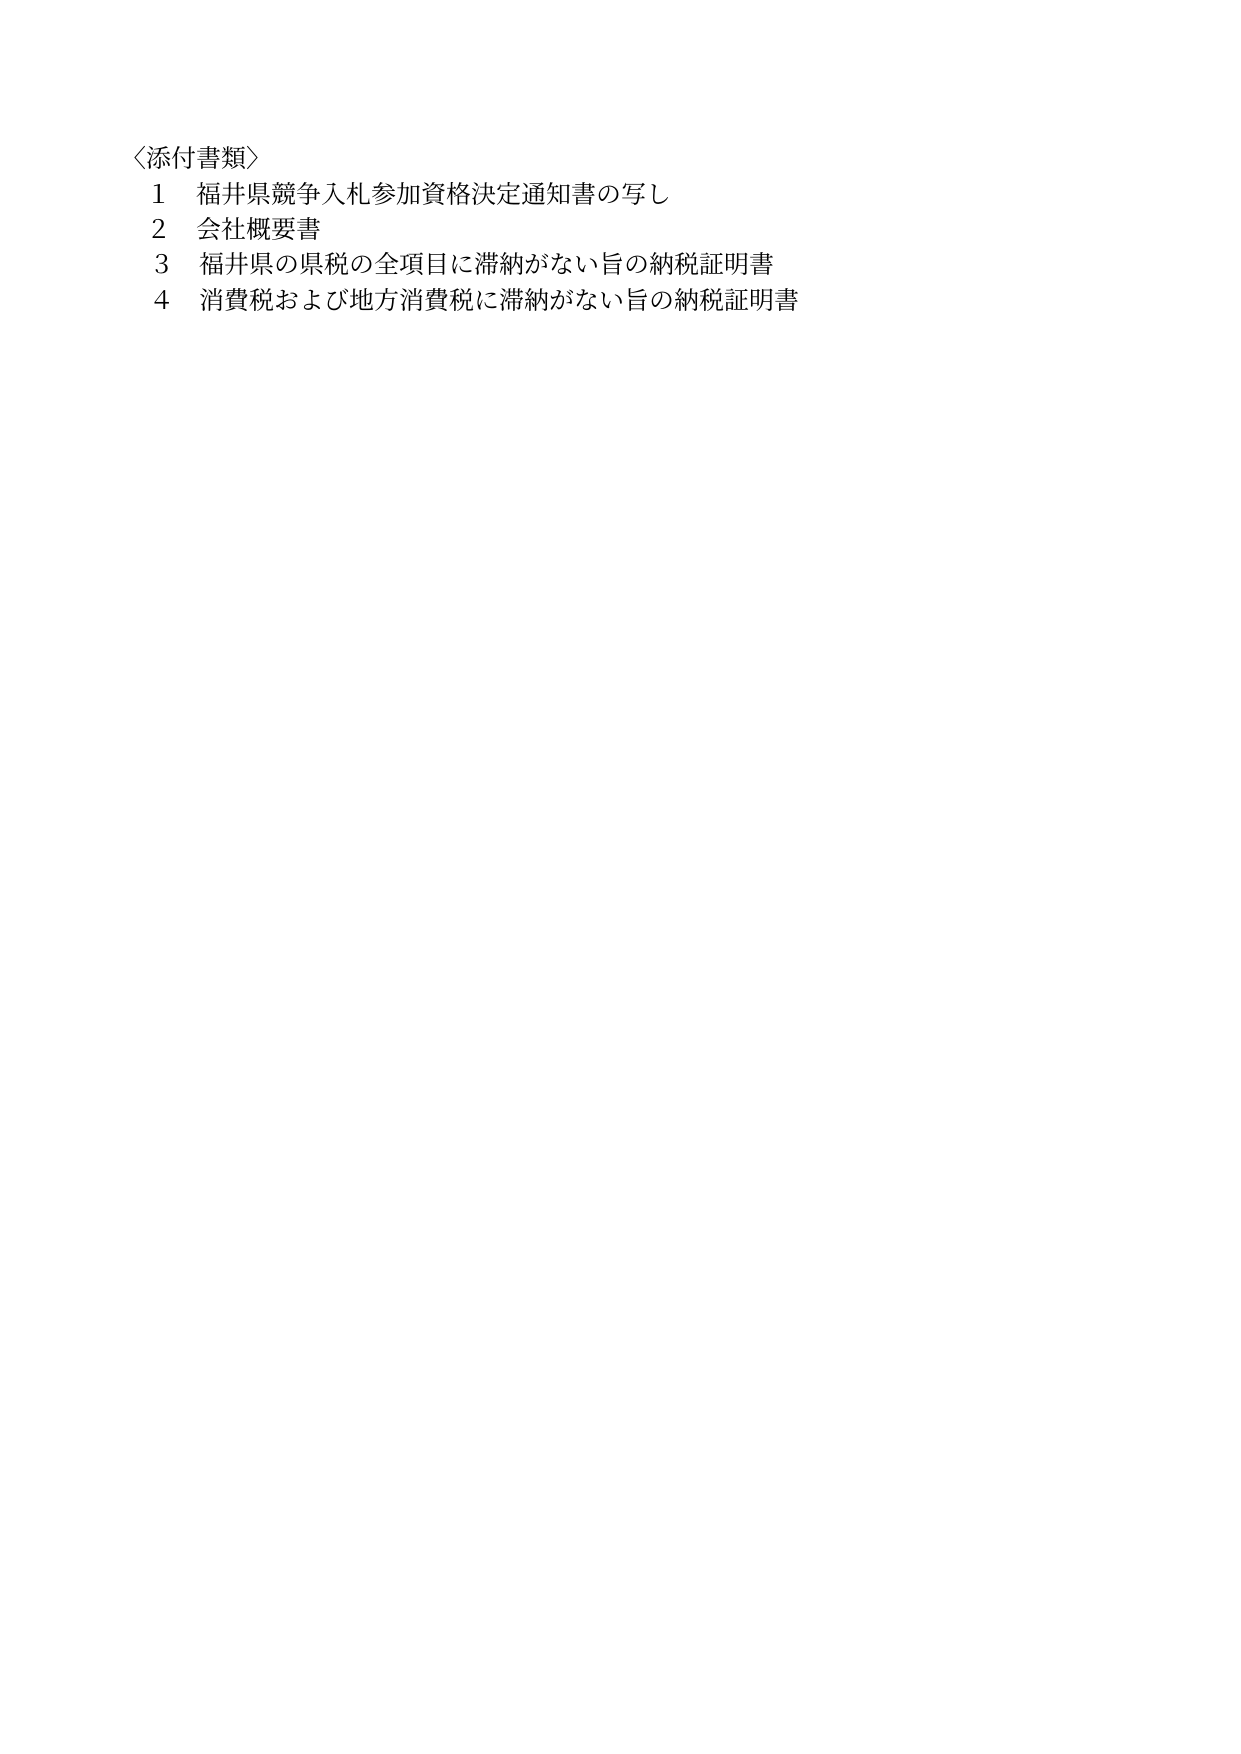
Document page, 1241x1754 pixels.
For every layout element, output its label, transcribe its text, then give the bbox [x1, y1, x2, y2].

text ２ 会社概要書 [121, 210, 1157, 246]
text ３ 福井県の県税の全項目に滞納がない旨の納税証明書 [121, 246, 1157, 281]
text １ 福井県競争入札参加資格決定通知書の写し [121, 175, 1157, 210]
text ４ 消費税および地方消費税に滞納がない旨の納税証明書 [121, 281, 1157, 316]
text 〈添付書類〉 [121, 139, 1157, 175]
